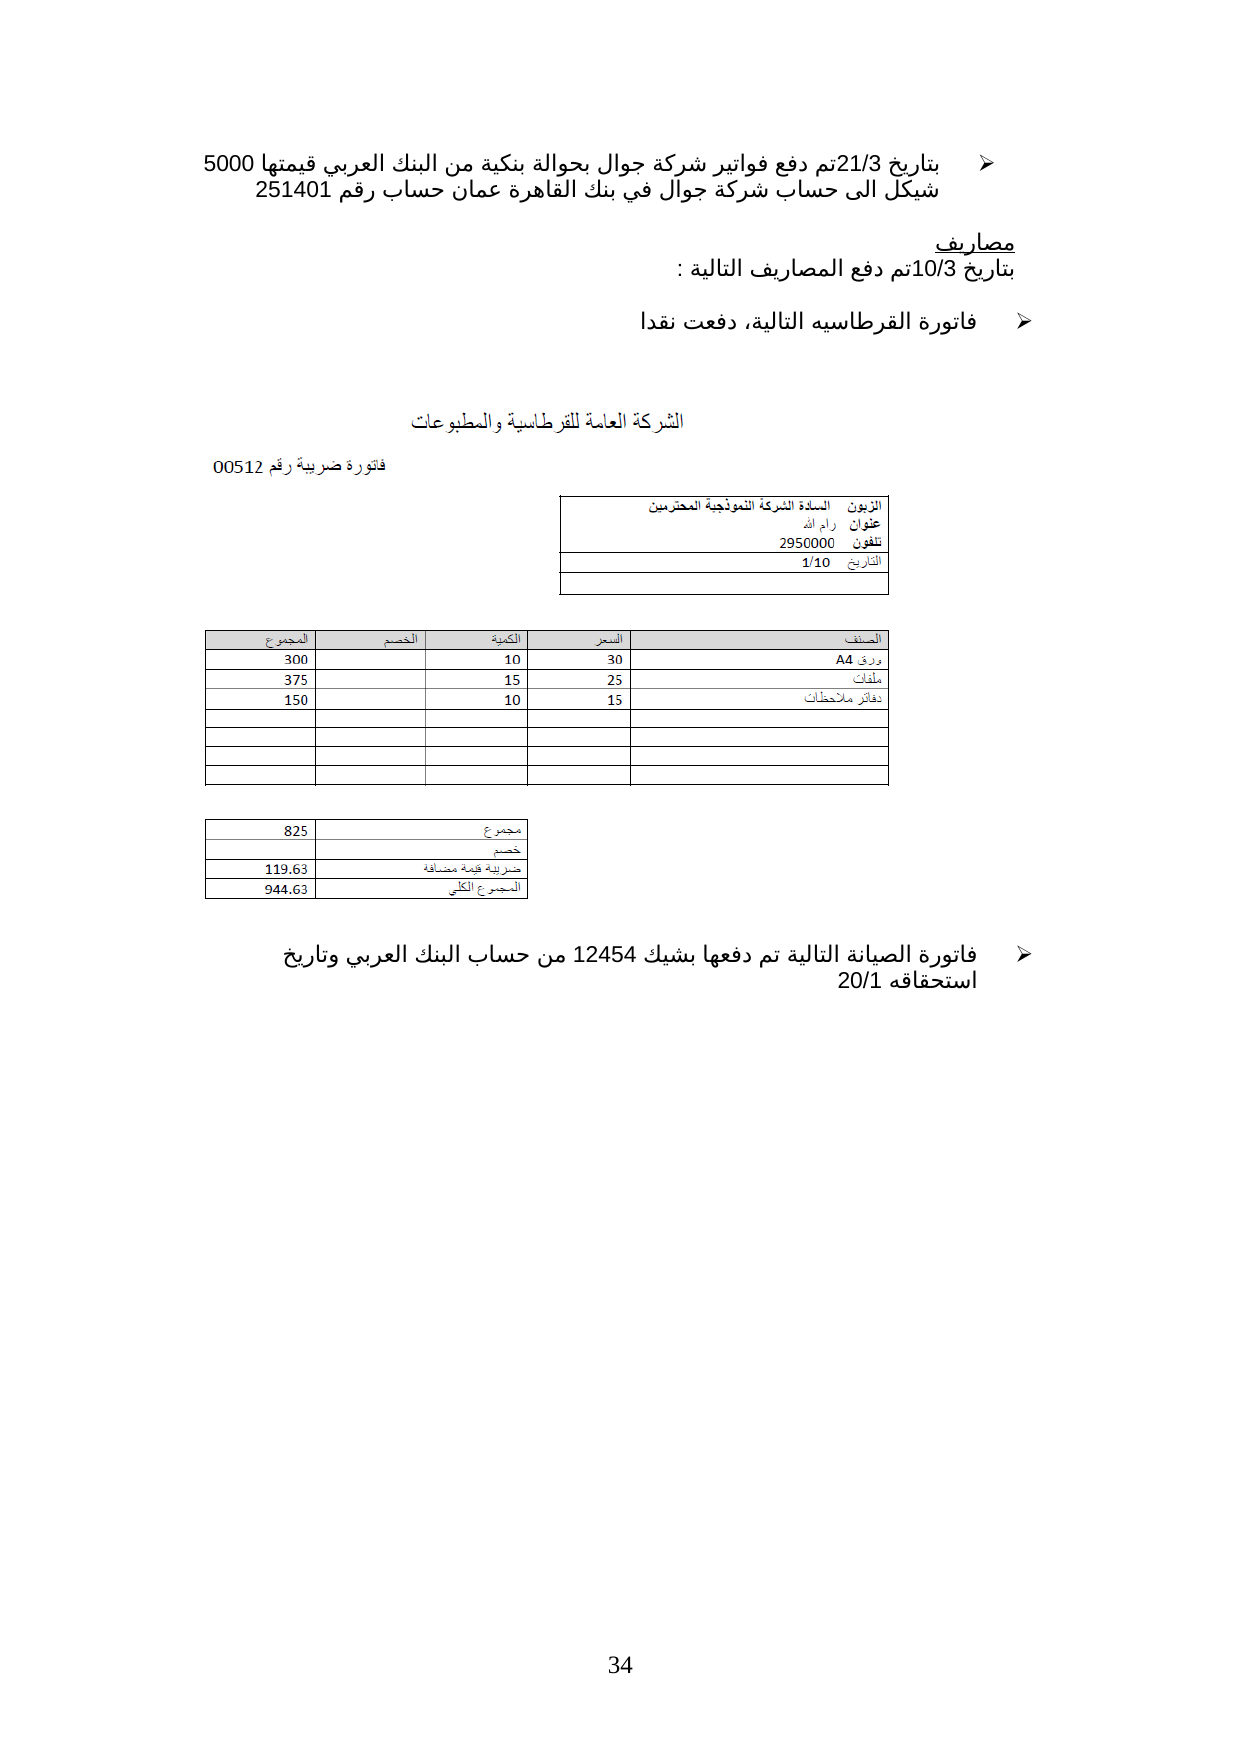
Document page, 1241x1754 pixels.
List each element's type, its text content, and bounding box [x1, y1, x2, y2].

text بتاريخ 10/3تم دفع المصاريف التالية : [187, 255, 1015, 282]
list بتاريخ 21/3تم دفع فواتير شركة جوال بحوالة بنكية من البنك العربي قيمتها 5000 شيكل الى حساب شركة جوال في بنك القاهرة عمان حساب رقم 251401 [187, 150, 978, 203]
list فاتورة القرطاسيه التالية، دفعت نقدا [187, 308, 1015, 334]
text مصاريف [187, 229, 1015, 255]
list فاتورة الصيانة التالية تم دفعها بشيك 12454 من حساب البنك العربي وتاريخ استحقاقه 20/1 [187, 941, 1015, 994]
picture [113, 387, 978, 915]
